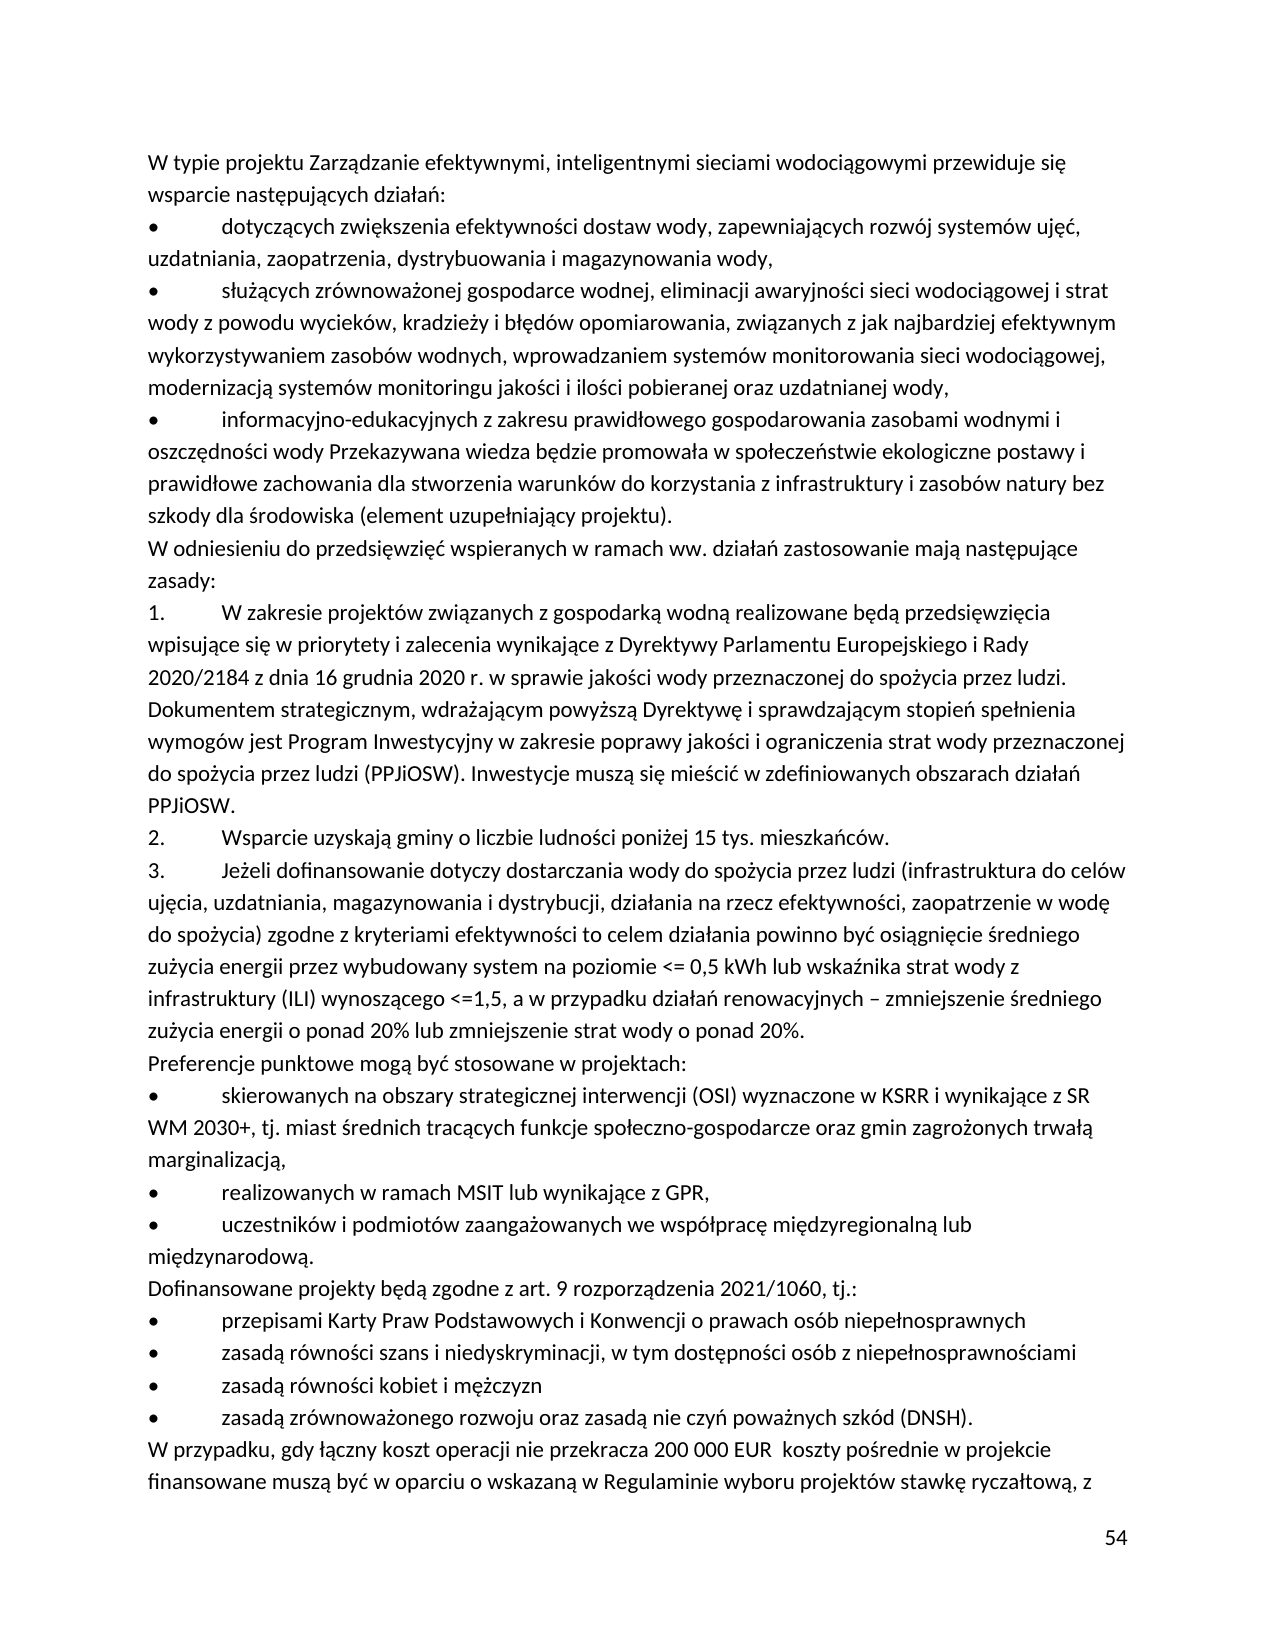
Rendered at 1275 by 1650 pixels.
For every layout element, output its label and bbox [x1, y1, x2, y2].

text [148, 148, 1127, 1495]
